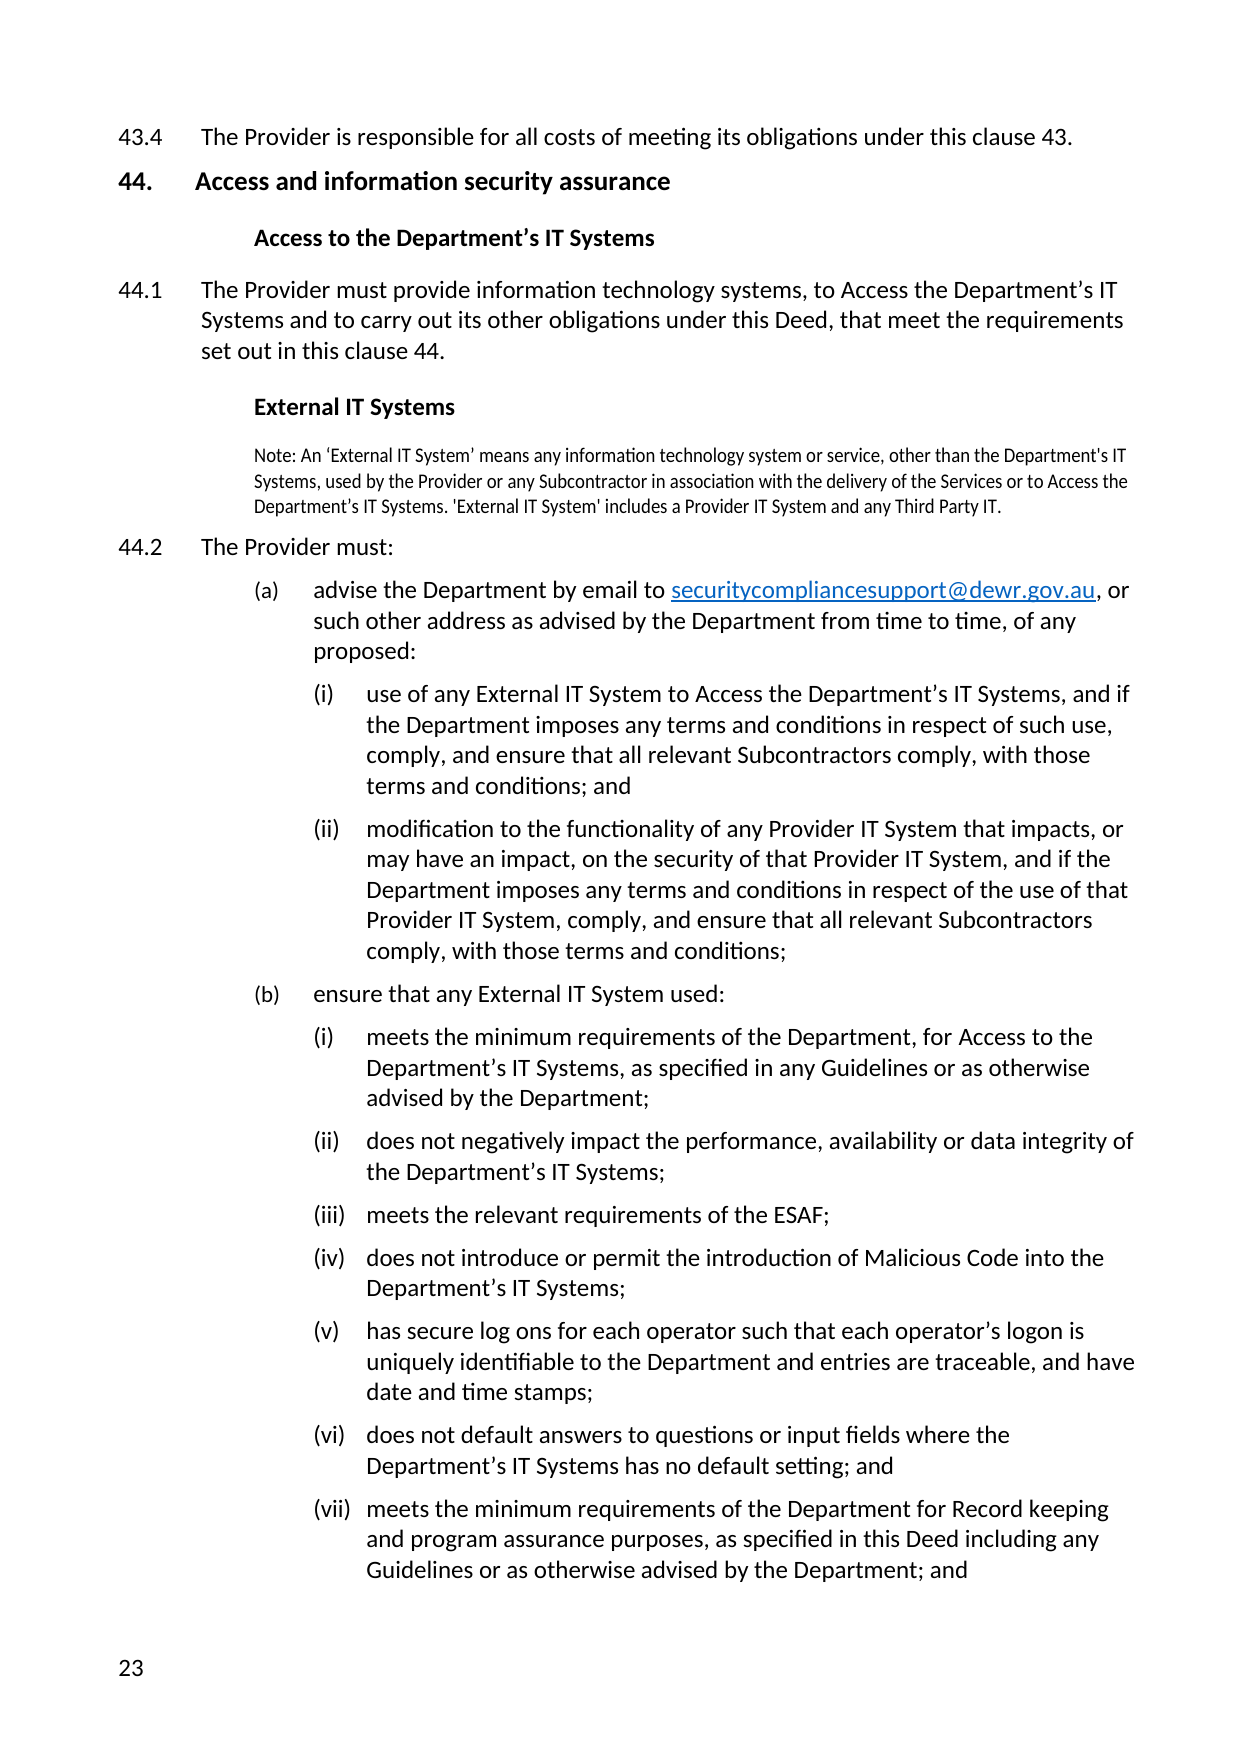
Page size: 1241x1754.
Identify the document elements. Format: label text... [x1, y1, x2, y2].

list advise the Department by email to securitycompliancesupport@dewr.gov.au, or such other address as advised by the Department from time to time, of any proposed: [254, 574, 1144, 666]
list ensure that any External IT System used: [254, 978, 1144, 1009]
list meets the minimum requirements of the Department for Record keeping and program assurance purposes, as specified in this Deed including any Guidelines or as otherwise advised by the Department; and [313, 1493, 1144, 1584]
list does not default answers to questions or input fields where the Department’s IT Systems has no default setting; and [313, 1419, 1144, 1480]
list use of any External IT System to Access the Department’s IT Systems, and if the Department imposes any terms and conditions in respect of such use, comply, and ensure that all relevant Subcontractors comply, with those terms and conditions; and [313, 678, 1144, 801]
list modification to the functionality of any Provider IT System that impacts, or may have an impact, on the security of that Provider IT System, and if the Department imposes any terms and conditions in respect of the use of that Provider IT System, comply, and ensure that all relevant Subcontractors comply, with those terms and conditions; [313, 813, 1144, 966]
list does not introduce or permit the introduction of Malicious Code into the Department’s IT Systems; [313, 1242, 1144, 1303]
list does not negatively impact the performance, availability or data integrity of the Department’s IT Systems; [313, 1125, 1144, 1186]
text The Provider must provide information technology systems, to Access the Department’s IT Systems and to carry out its other obligations under this Deed, that meet the requirements set out in this clause 44. [118, 274, 1144, 366]
list has secure log ons for each operator such that each operator’s logon is uniquely identifiable to the Department and entries are traceable, and have date and time stamps; [313, 1315, 1144, 1407]
subtitle Access to the Department’s IT Systems [254, 222, 1144, 253]
text Note: An ‘External IT System’ means any information technology system or service, other than the Department's IT Systems, used by the Provider or any Subcontractor in association with the delivery of the Services or to Access the Department’s IT Systems. 'External IT System' includes a Provider IT System and any Third Party IT. [254, 443, 1144, 519]
text The Provider is responsible for all costs of meeting its obligations under this clause 43. [118, 121, 1144, 152]
text The Provider must: [118, 531, 1144, 562]
text Access and information security assurance [118, 164, 1144, 197]
subtitle External IT Systems [254, 391, 1144, 421]
list meets the relevant requirements of the ESAF; [313, 1199, 1144, 1229]
list meets the minimum requirements of the Department, for Access to the Department’s IT Systems, as specified in any Guidelines or as otherwise advised by the Department; [313, 1021, 1144, 1113]
